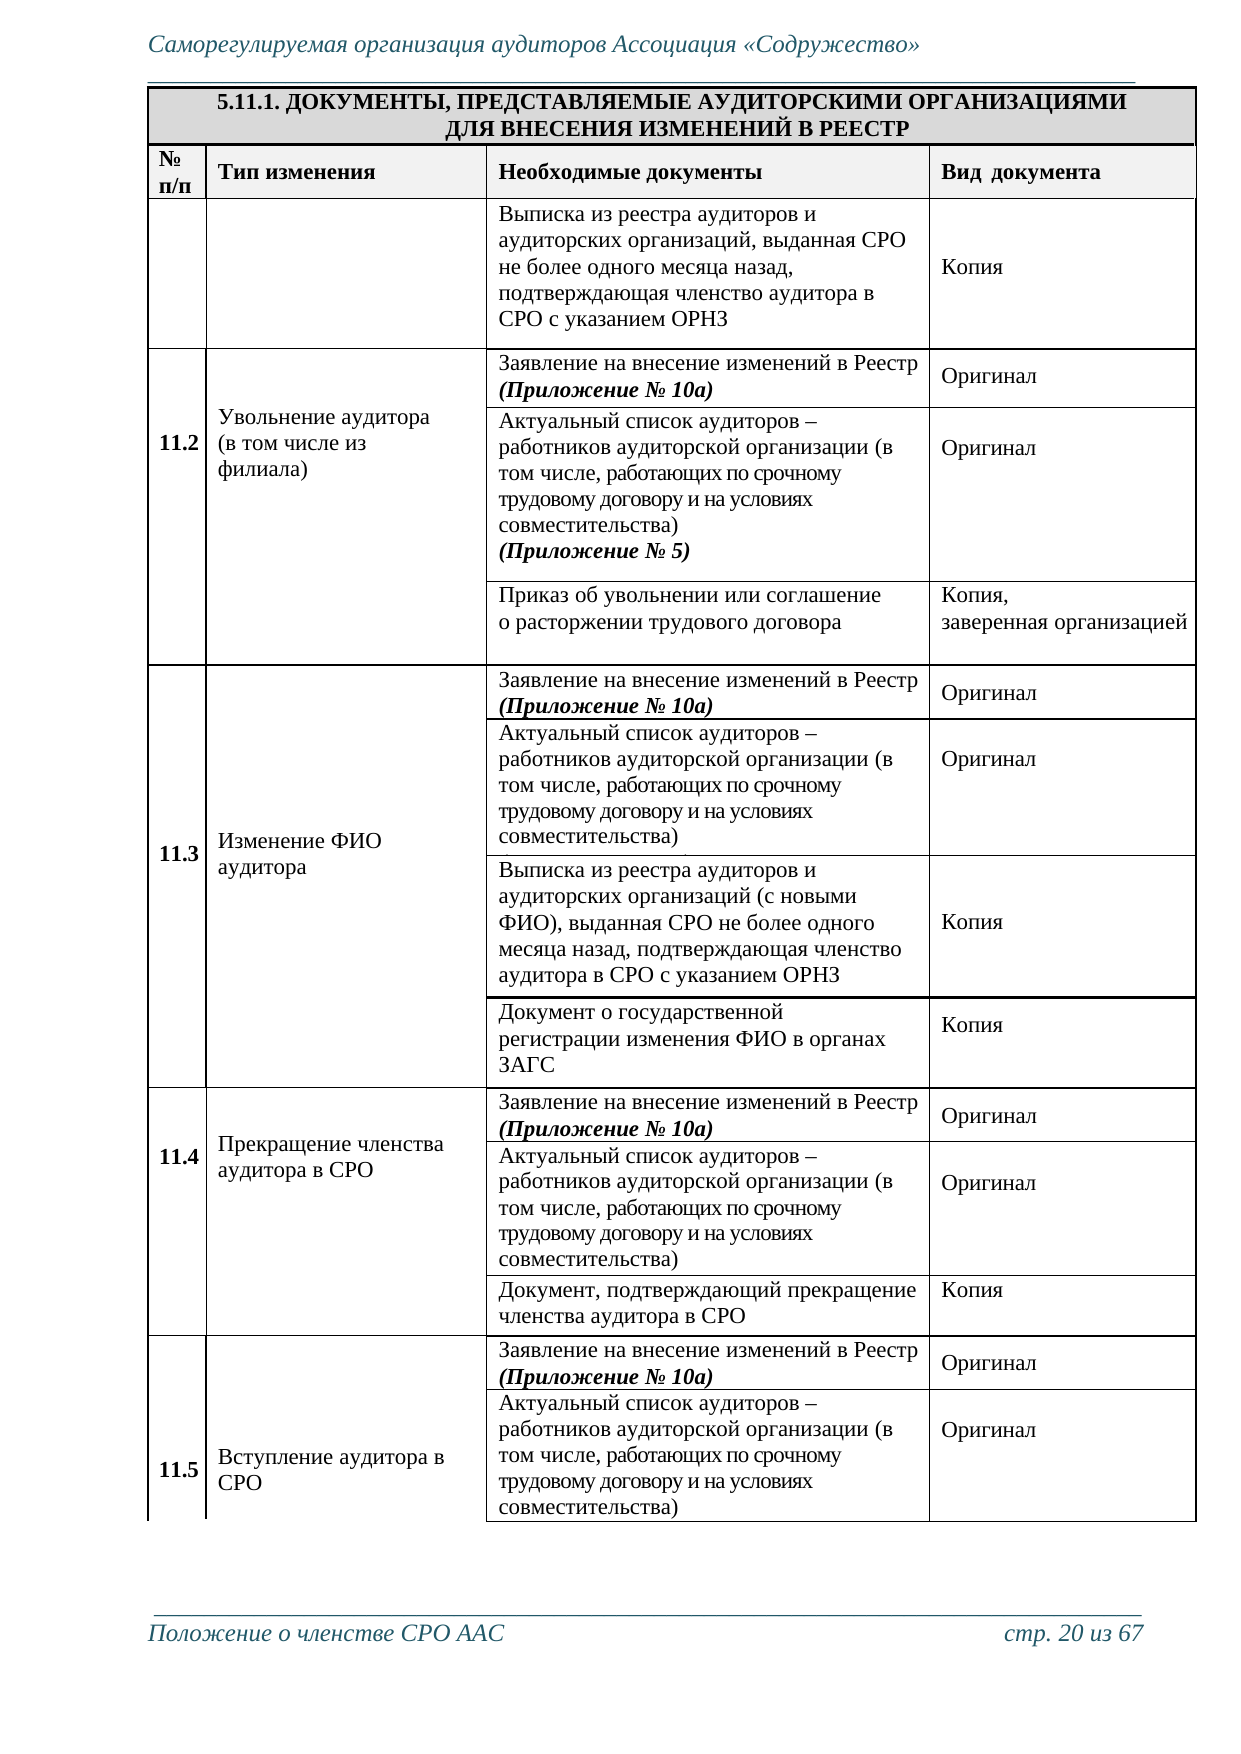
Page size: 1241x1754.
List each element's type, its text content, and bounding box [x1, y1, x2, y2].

table_cell Выписка из реестра аудиторов и аудиторских организаций (с новыми ФИО), выданная СРО не более одного месяца назад, подтверждающая членство аудитора в СРО с указанием ОРНЗ [487, 856, 929, 996]
table_cell Прекращение членства аудитора в СРО [207, 1088, 486, 1334]
table_cell Копия [930, 1276, 1195, 1334]
table_cell Приказ об увольнении или соглашение о расторжении трудового договора [487, 582, 929, 664]
table_cell Заявление на внесение изменений в Реестр (Приложение № 10а) [487, 350, 929, 407]
table_cell Оригинал [930, 1089, 1195, 1141]
table_cell Заявление на внесение изменений в Реестр (Приложение № 10а) [487, 666, 929, 718]
table_cell Оригинал [930, 1390, 1195, 1521]
table_cell 11.2 [149, 349, 205, 664]
table_cell Копия [930, 198, 1195, 347]
table_cell Заявление на внесение изменений в Реестр (Приложение № 10а) [487, 1089, 929, 1141]
table_cell № п/п [149, 146, 205, 198]
table_cell Копия [930, 856, 1195, 996]
table_cell 11.3 [149, 666, 205, 1087]
table_cell Тип изменения [207, 146, 486, 198]
table_cell Оригинал [930, 1142, 1195, 1275]
table_cell Оригинал [930, 1337, 1195, 1389]
table_cell Увольнение аудитора (в том числе из филиала) [207, 349, 486, 664]
table_cell 11.5 [149, 1336, 206, 1521]
table_cell Необходимые документы [487, 146, 929, 198]
table_cell Заявление на внесение изменений в Реестр (Приложение № 10а) [487, 1337, 929, 1389]
table_cell Вид документа [930, 143, 1196, 198]
table_cell Копия, заверенная организацией [930, 582, 1195, 664]
table_cell Копия [930, 999, 1195, 1087]
table_cell Документ о государственной регистрации изменения ФИО в органах ЗАГС [487, 999, 929, 1087]
table_cell Оригинал [930, 666, 1195, 718]
table_cell Выписка из реестра аудиторов и аудиторских организаций, выданная СРО не более одного месяца назад, подтверждающая членство аудитора в СРО с указанием ОРНЗ [487, 199, 929, 347]
table_cell 11.4 [149, 1088, 206, 1334]
table_cell Изменение ФИО аудитора [207, 666, 486, 1087]
table_cell Оригинал [930, 720, 1195, 855]
table_cell Вступление аудитора в СРО [206, 1336, 486, 1521]
table_cell Оригинал [930, 408, 1195, 581]
table_cell Оригинал [930, 350, 1195, 407]
table_cell Документ, подтверждающий прекращение членства аудитора в СРО [487, 1276, 929, 1334]
table_header 5.11.1. ДОКУМЕНТЫ, ПРЕДСТАВЛЯЕМЫЕ АУДИТОРСКИМИ ОРГАНИЗАЦИЯМИ ДЛЯ ВНЕСЕНИЯ ИЗМЕНЕНИЙ В РЕЕСТР [149, 89, 1195, 143]
